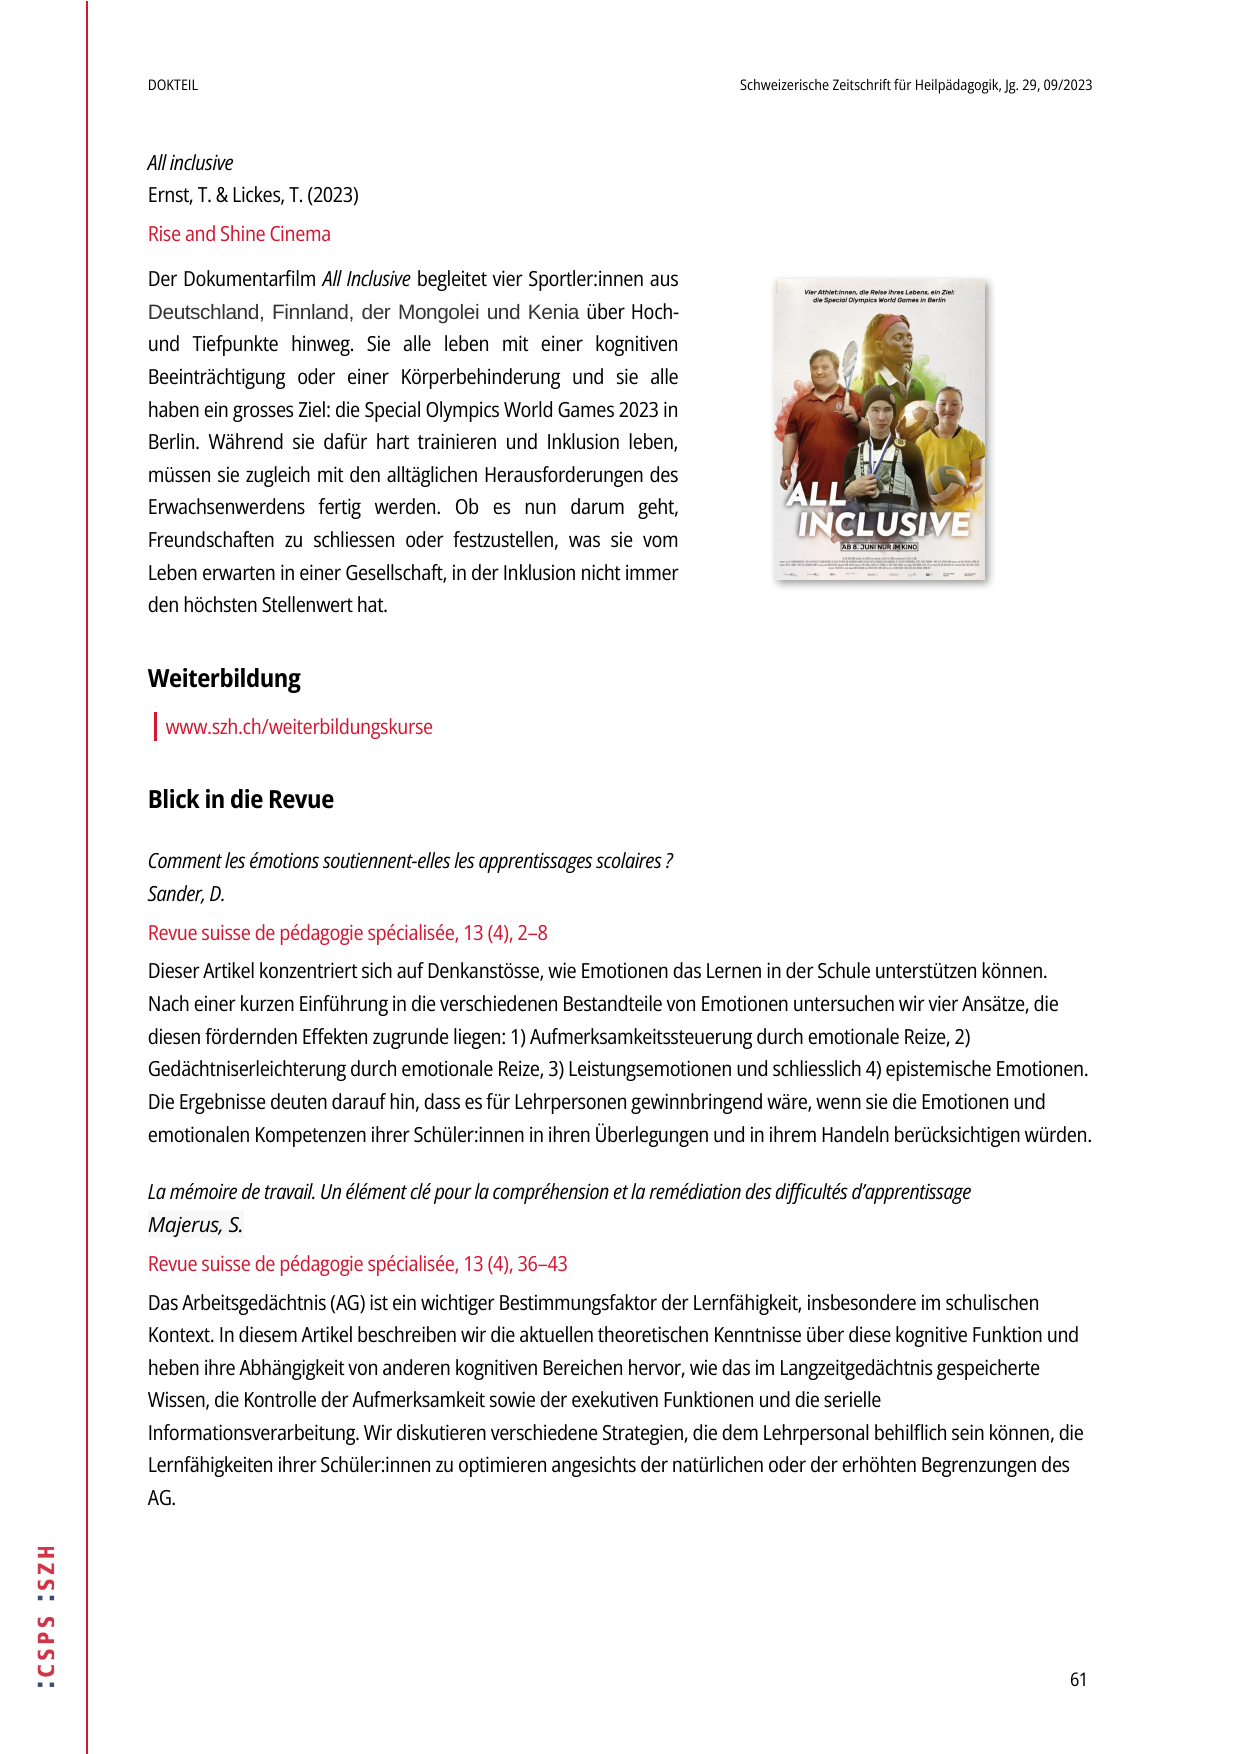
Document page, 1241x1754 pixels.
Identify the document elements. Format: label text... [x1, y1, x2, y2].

subtitle La mémoire de travail. Un élément clé pour la compréhension et la remédiation des difficultés d’apprentissage Majerus, S. [148, 1177, 1092, 1238]
subtitle Comment les émotions soutiennent-elles les apprentissages scolaires ? Sander, D. [148, 846, 1092, 907]
picture [37, 1547, 55, 1687]
subtitle All inclusive Ernst, T. & Lickes, T. (2023) [148, 148, 1092, 209]
subtitle Weiterbildung [148, 660, 1092, 694]
text Rise and Shine Cinema [148, 219, 1092, 248]
text Der Dokumentarfilm All Inclusive begleitet vier Sportler:innen aus Deutschland, Finnland, der Mongolei und Kenia über Hoch- und Tiefpunkte hinweg. Sie alle leben mit einer kognitiven Beeinträchtigung oder einer Körperbehinderung und sie alle haben ein grosses Ziel: die Special Olympics World Games 2023 in Berlin. Während sie dafür hart trainieren und Inklusion leben, müssen sie zugleich mit den alltäglichen Herausforderungen des Erwachsenwerdens fertig werden. Ob es nun darum geht, Freundschaften zu schliessen oder festzustellen, was sie vom Leben erwarten in einer Gesellschaft, in der Inklusion nicht immer den höchsten Stellenwert hat. [148, 264, 679, 619]
text Das Arbeitsgedächtnis (AG) ist ein wichtiger Bestimmungsfaktor der Lernfähigkeit, insbesondere im schulischen Kontext. In diesem Artikel beschreiben wir die aktuellen theoretischen Kenntnisse über diese kognitive Funktion und heben ihre Abhängigkeit von anderen kognitiven Bereichen hervor, wie das im Langzeitgedächtnis gespeicherte Wissen, die Kontrolle der Aufmerksamkeit sowie der exekutiven Funktionen und die serielle Informationsverarbeitung. Wir diskutieren verschiedene Strategien, die dem Lehrpersonal behilflich sein können, die Lernfähigkeiten ihrer Schüler:innen zu optimieren angesichts der natürlichen oder der erhöhten Begrenzungen des AG. [148, 1288, 1092, 1512]
text www.szh.ch/weiterbildungskurse [157, 712, 1092, 741]
text Revue suisse de pédagogie spécialisée, 13 (4), 2–8 [148, 918, 1092, 946]
picture [774, 279, 985, 580]
subtitle Blick in die Revue [148, 782, 1092, 816]
text Dieser Artikel konzentriert sich auf Denkanstösse, wie Emotionen das Lernen in der Schule unterstützen können. Nach einer kurzen Einführung in die verschiedenen Bestandteile von Emotionen untersuchen wir vier Ansätze, die diesen fördernden Effekten zugrunde liegen: 1) Aufmerksamkeitssteuerung durch emotionale Reize, 2) Gedächtniserleichterung durch emotionale Reize, 3) Leistungsemotionen und schliesslich 4) epistemische Emotionen. Die Ergebnisse deuten darauf hin, dass es für Lehrpersonen gewinnbringend wäre, wenn sie die Emotionen und emotionalen Kompetenzen ihrer Schüler:innen in ihren Überlegungen und in ihrem Handeln berücksichtigen würden. [148, 957, 1092, 1148]
text Revue suisse de pédagogie spécialisée, 13 (4), 36–43 [148, 1249, 1092, 1277]
